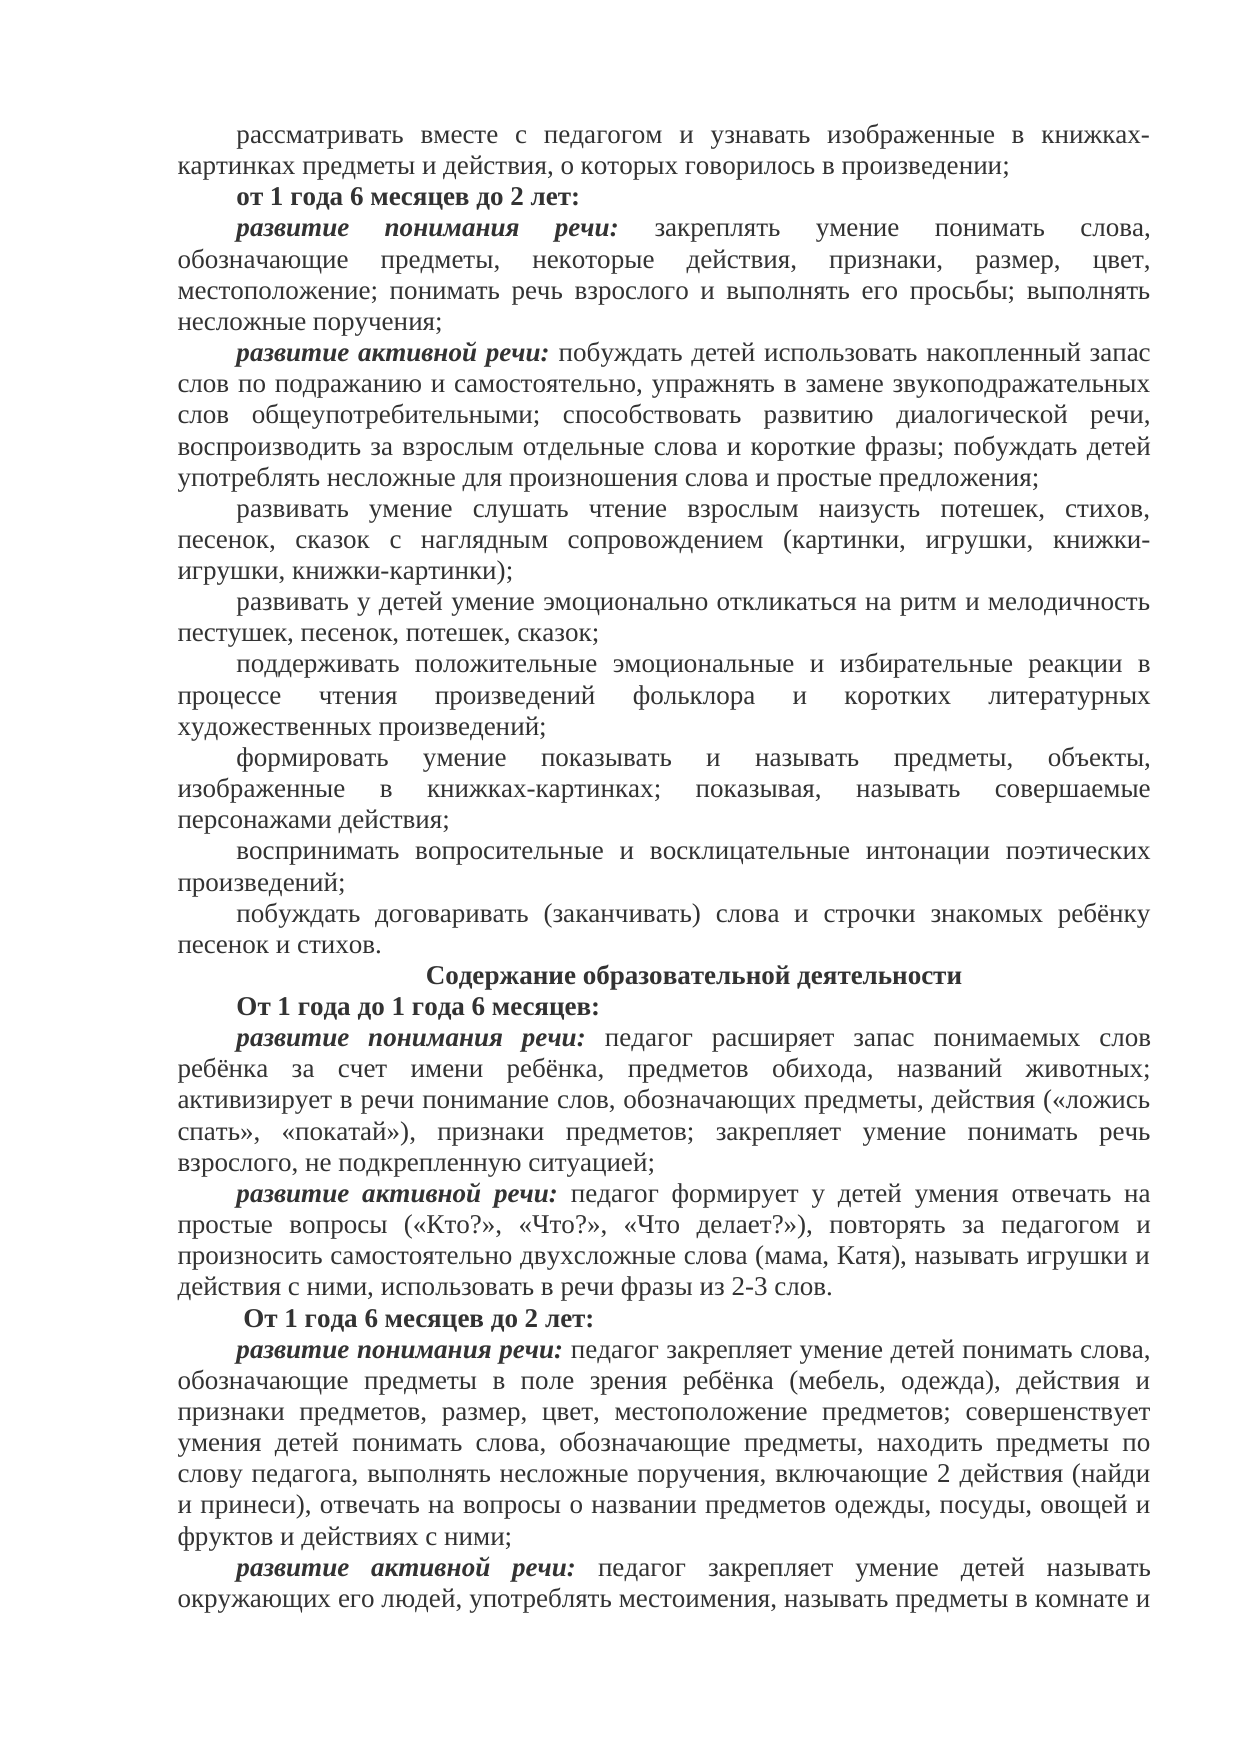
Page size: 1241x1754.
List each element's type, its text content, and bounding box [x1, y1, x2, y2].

text От 1 года 6 месяцев до 2 лет: [177, 1302, 1152, 1333]
text развивать умение слушать чтение взрослым наизусть потешек, стихов, песенок, сказок с наглядным сопровождением (картинки, игрушки, книжки-игрушки, книжки-картинки); [177, 492, 1152, 585]
text рассматривать вместе с педагогом и узнавать изображенные в книжках-картинках предметы и действия, о которых говорилось в произведении; [177, 118, 1152, 180]
text развитие понимания речи: педагог расширяет запас понимаемых слов ребёнка за счет имени ребёнка, предметов обихода, названий животных; активизирует в речи понимание слов, обозначающих предметы, действия («ложись спать», «покатай»), признаки предметов; закрепляет умение понимать речь взрослого, не подкрепленную ситуацией; [177, 1021, 1152, 1177]
text от 1 года 6 месяцев до 2 лет: [177, 180, 1152, 212]
text развитие понимания речи: закреплять умение понимать слова, обозначающие предметы, некоторые действия, признаки, размер, цвет, местоположение; понимать речь взрослого и выполнять его просьбы; выполнять несложные поручения; [177, 212, 1152, 336]
text развивать у детей умение эмоционально откликаться на ритм и мелодичность пестушек, песенок, потешек, сказок; [177, 585, 1152, 648]
text развитие активной речи: побуждать детей использовать накопленный запас слов по подражанию и самостоятельно, упражнять в замене звукоподражательных слов общеупотребительными; способствовать развитию диалогической речи, воспроизводить за взрослым отдельные слова и короткие фразы; побуждать детей употреблять несложные для произношения слова и простые предложения; [177, 336, 1152, 492]
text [177, 1551, 1152, 1613]
text Содержание образовательной деятельности [177, 959, 1152, 990]
text формировать умение показывать и называть предметы, объекты, изображенные в книжках-картинках; показывая, называть совершаемые персонажами действия; [177, 741, 1152, 834]
text развитие активной речи: педагог формирует у детей умения отвечать на простые вопросы («Кто?», «Что?», «Что делает?»), повторять за педагогом и произносить самостоятельно двухсложные слова (мама, Катя), называть игрушки и действия с ними, использовать в речи фразы из 2-3 слов. [177, 1177, 1152, 1302]
text От 1 года до 1 года 6 месяцев: [177, 990, 1152, 1021]
text побуждать договаривать (заканчивать) слова и строчки знакомых ребёнку песенок и стихов. [177, 897, 1152, 959]
text поддерживать положительные эмоциональные и избирательные реакции в процессе чтения произведений фольклора и коротких литературных художественных произведений; [177, 648, 1152, 741]
text развитие понимания речи: педагог закрепляет умение детей понимать слова, обозначающие предметы в поле зрения ребёнка (мебель, одежда), действия и признаки предметов, размер, цвет, местоположение предметов; совершенствует умения детей понимать слова, обозначающие предметы, находить предметы по слову педагога, выполнять несложные поручения, включающие 2 действия (найди и принеси), отвечать на вопросы о названии предметов одежды, посуды, овощей и фруктов и действиях с ними; [177, 1333, 1152, 1551]
text воспринимать вопросительные и восклицательные интонации поэтических произведений; [177, 834, 1152, 897]
